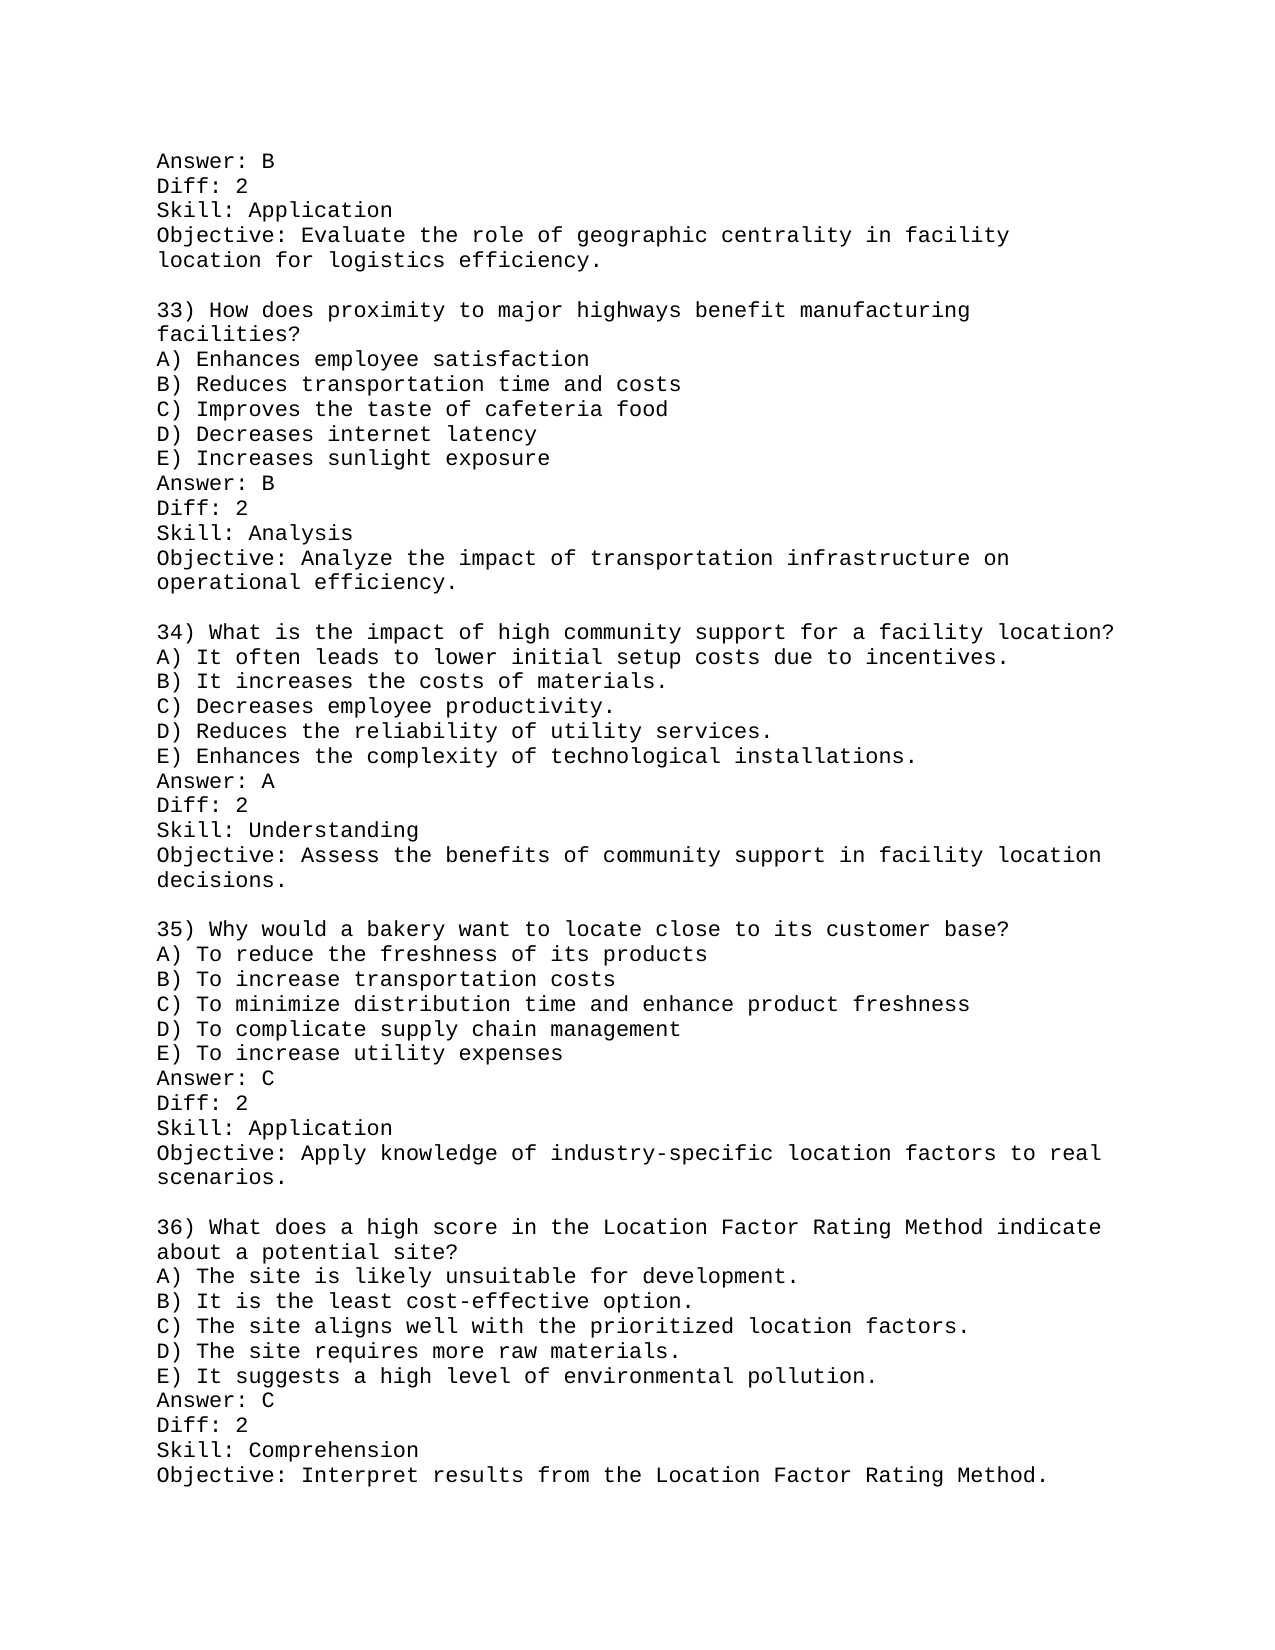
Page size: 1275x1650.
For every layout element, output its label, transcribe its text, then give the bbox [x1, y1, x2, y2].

text E) It suggests a high level of environmental pollution. [156, 1365, 1118, 1389]
text Objective: Evaluate the role of geographic centrality in facility location for logistics efficiency. [156, 224, 1118, 274]
text D) The site requires more raw materials. [156, 1340, 1118, 1365]
text Answer: B [156, 150, 1118, 175]
text B) To increase transportation costs [156, 968, 1118, 993]
text C) The site aligns well with the prioritized location factors. [156, 1315, 1118, 1340]
text E) Increases sunlight exposure [156, 447, 1118, 472]
text Objective: Apply knowledge of industry-specific location factors to real scenarios. [156, 1142, 1118, 1191]
text D) Reduces the reliability of utility services. [156, 720, 1118, 745]
text 33) How does proximity to major highways benefit manufacturing facilities? [156, 299, 1118, 348]
text 34) What is the impact of high community support for a facility location? [156, 621, 1118, 646]
text Objective: Analyze the impact of transportation infrastructure on operational efficiency. [156, 547, 1118, 596]
text Skill: Application [156, 199, 1118, 224]
text A) To reduce the freshness of its products [156, 943, 1118, 968]
text Skill: Application [156, 1117, 1118, 1142]
text 35) Why would a bakery want to locate close to its customer base? [156, 918, 1118, 943]
text E) To increase utility expenses [156, 1042, 1118, 1067]
text Diff: 2 [156, 175, 1118, 199]
text B) It is the least cost-effective option. [156, 1290, 1118, 1315]
text Diff: 2 [156, 1414, 1118, 1439]
text C) Decreases employee productivity. [156, 695, 1118, 720]
text Objective: Interpret results from the Location Factor Rating Method. [156, 1464, 1118, 1489]
text Answer: C [156, 1067, 1118, 1092]
text C) To minimize distribution time and enhance product freshness [156, 993, 1118, 1018]
text C) Improves the taste of cafeteria food [156, 398, 1118, 423]
text A) The site is likely unsuitable for development. [156, 1266, 1118, 1290]
text Answer: A [156, 770, 1118, 794]
text E) Enhances the complexity of technological installations. [156, 745, 1118, 770]
text D) Decreases internet latency [156, 423, 1118, 447]
text Objective: Assess the benefits of community support in facility location decisions. [156, 844, 1118, 894]
text Answer: C [156, 1389, 1118, 1414]
text 36) What does a high score in the Location Factor Rating Method indicate about a potential site? [156, 1216, 1118, 1266]
text A) It often leads to lower initial setup costs due to incentives. [156, 646, 1118, 671]
text Skill: Understanding [156, 819, 1118, 844]
text Skill: Analysis [156, 522, 1118, 547]
text Diff: 2 [156, 794, 1118, 819]
text A) Enhances employee satisfaction [156, 348, 1118, 373]
text Diff: 2 [156, 497, 1118, 522]
text B) Reduces transportation time and costs [156, 373, 1118, 398]
text D) To complicate supply chain management [156, 1018, 1118, 1042]
text Skill: Comprehension [156, 1439, 1118, 1464]
text Diff: 2 [156, 1092, 1118, 1117]
text B) It increases the costs of materials. [156, 671, 1118, 695]
text Answer: B [156, 472, 1118, 497]
